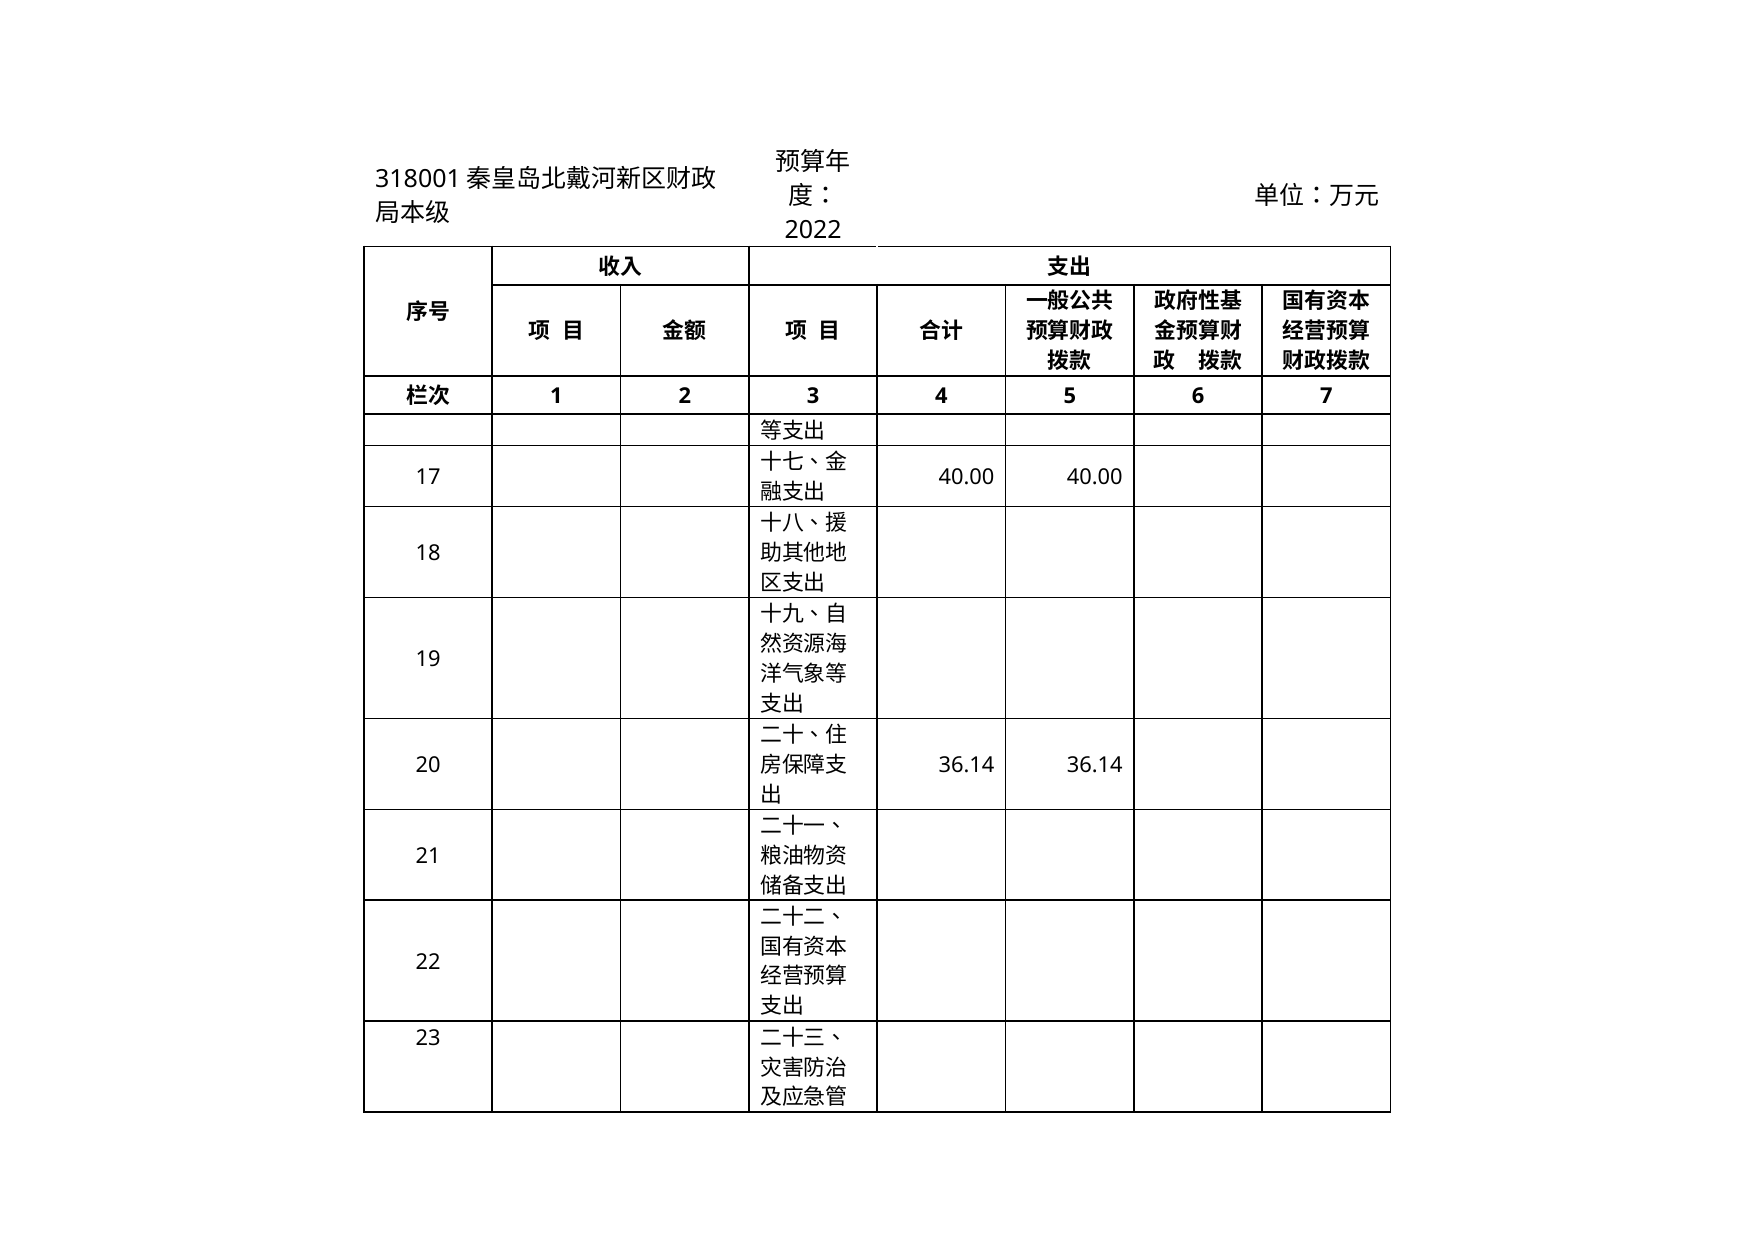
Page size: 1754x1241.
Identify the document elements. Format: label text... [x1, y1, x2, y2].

table_cell 政府性基金预算财政 拨款 [1135, 286, 1261, 375]
table_cell [493, 901, 620, 1020]
table_cell 36.14 [878, 719, 1005, 808]
table_cell [1006, 901, 1133, 1020]
table_cell 十八、援助其他地区支出 [750, 507, 876, 597]
table_cell 20 [365, 719, 491, 808]
table_cell [1135, 507, 1261, 597]
table_cell [621, 415, 748, 445]
table_cell 合计 [878, 286, 1005, 375]
table_cell [1263, 719, 1390, 808]
table_cell 2 [621, 377, 748, 413]
table_cell [493, 507, 620, 597]
table_cell 18 [365, 507, 491, 597]
table_cell 1 [493, 377, 620, 413]
table_cell [878, 598, 1005, 717]
table_header 预算年度：2022 [750, 143, 876, 246]
table_cell 二十、住房保障支出 [750, 719, 876, 808]
table_cell [621, 446, 748, 506]
table_cell 支出 [750, 247, 1390, 284]
table_cell 十七、金融支出 [750, 446, 876, 506]
table_cell 40.00 [1006, 446, 1133, 506]
table_cell [493, 598, 620, 717]
table_cell [1135, 1022, 1261, 1111]
table_cell [1006, 1022, 1133, 1111]
table_cell 40.00 [878, 446, 1005, 506]
table_cell [621, 1022, 748, 1111]
table_cell [1006, 810, 1133, 899]
table_cell [493, 446, 620, 506]
table_cell [621, 598, 748, 717]
table_cell [621, 810, 748, 899]
table_cell [878, 1022, 1005, 1111]
table_cell 二十二、国有资本经营预算支出 [750, 901, 876, 1020]
table_cell 十九、自然资源海洋气象等支出 [750, 598, 876, 717]
table_cell [1135, 446, 1261, 506]
table_cell 36.14 [1006, 719, 1133, 808]
table_cell [1263, 901, 1390, 1020]
table_cell 项 目 [493, 286, 620, 375]
table_cell 国有资本经营预算财政拨款 [1263, 286, 1390, 375]
table_cell [621, 719, 748, 808]
table_cell 21 [365, 810, 491, 899]
table_header 318001秦皇岛北戴河新区财政局本级 [365, 143, 748, 246]
table_cell [493, 415, 620, 445]
table_cell [1135, 901, 1261, 1020]
table_cell 二十一、粮油物资储备支出 [750, 810, 876, 899]
table_cell [493, 810, 620, 899]
table_cell 二十三、灾害防治及应急管理支出 [750, 1022, 876, 1111]
table_cell 17 [365, 446, 491, 506]
table_cell [878, 810, 1005, 899]
table_cell 十六、商业服务业等支出 [750, 415, 876, 445]
table_cell 6 [1135, 377, 1261, 413]
table_cell [1263, 1022, 1390, 1111]
table_cell 7 [1263, 377, 1390, 413]
table_cell [1135, 810, 1261, 899]
table_cell [621, 901, 748, 1020]
table_cell 一般公共预算财政拨款 [1006, 286, 1133, 375]
table_cell [1263, 446, 1390, 506]
table_cell 金额 [621, 286, 748, 375]
table_cell 3 [750, 377, 876, 413]
table_cell [493, 1022, 620, 1111]
table_header 单位：万元 [878, 143, 1390, 246]
table_cell 5 [1006, 377, 1133, 413]
table_cell [1135, 598, 1261, 717]
table_cell [1006, 507, 1133, 597]
table_cell [1263, 598, 1390, 717]
table_cell 4 [878, 377, 1005, 413]
table_cell 23 [365, 1022, 491, 1111]
table_cell 16 [365, 415, 491, 445]
table_cell 收入 [493, 247, 748, 284]
table_cell [1135, 719, 1261, 808]
table_cell 22 [365, 901, 491, 1020]
table_cell [493, 719, 620, 808]
table_cell [1263, 415, 1390, 445]
table_cell [1006, 598, 1133, 717]
table_cell [878, 415, 1005, 445]
table_cell 栏次 [365, 377, 491, 413]
table_cell [878, 507, 1005, 597]
table_cell [1135, 415, 1261, 445]
table_cell 序号 [365, 247, 491, 375]
table_cell 项 目 [750, 286, 876, 375]
table_cell [1263, 507, 1390, 597]
table_cell [878, 901, 1005, 1020]
table_cell [1006, 415, 1133, 445]
table_cell [1263, 810, 1390, 899]
table_cell [621, 507, 748, 597]
table_cell 19 [365, 598, 491, 717]
